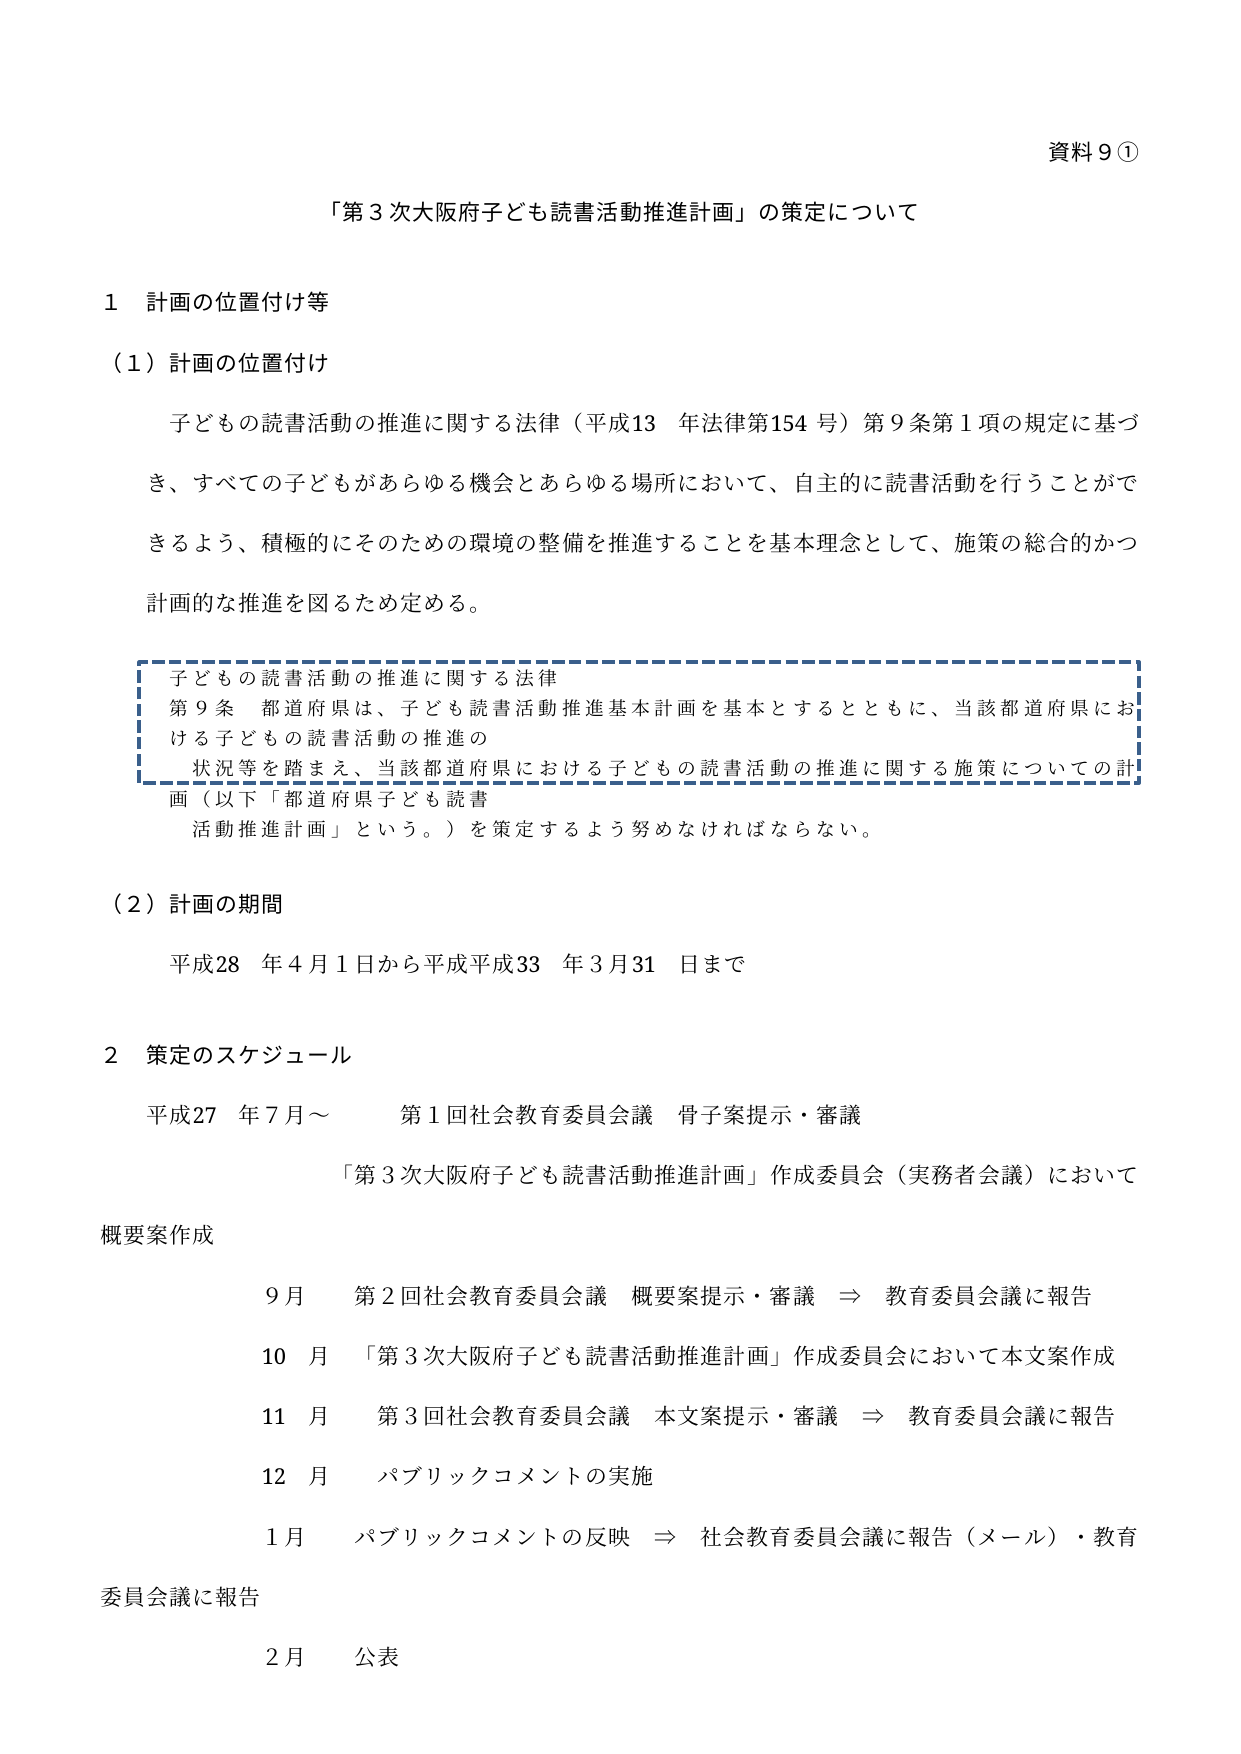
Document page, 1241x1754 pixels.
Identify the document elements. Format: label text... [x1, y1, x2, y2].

text 子どもの読書活動の推進に関する法律（平成13年法律第154号）第９条第１項の規定に基づき、すべての子どもがあらゆる機会とあらゆる場所において、自主的に読書活動を行うことができるよう、積極的にそのための環境の整備を推進することを基本理念として、施策の総合的かつ計画的な推進を図るため定める。 [100, 391, 1140, 632]
text 状況等を踏まえ、当該都道府県における子どもの読書活動の推進に関する施策についての計画（以下「都道府県子ども読書 [160, 753, 1140, 813]
text 活動推進計画」という。）を策定するよう努めなければならない。 [160, 813, 1140, 843]
text （２）計画の期間 [100, 873, 1140, 933]
text 11月 第３回社会教育委員会議 本文案提示・審議 ⇒ 教育委員会議に報告 [100, 1385, 1140, 1445]
text 平成27年７月～ 第１回社会教育委員会議 骨子案提示・審議 [100, 1084, 1140, 1144]
text 子どもの読書活動の推進に関する法律 [100, 662, 1140, 692]
text ２ 策定のスケジュール [100, 1024, 1140, 1084]
text 平成28年４月１日から平成平成33年３月31日まで [100, 933, 1140, 993]
text ２月 公表 [100, 1626, 1140, 1686]
text 資料９① [100, 121, 1140, 181]
text 「第３次大阪府子ども読書活動推進計画」作成委員会（実務者会議）において概要案作成 [100, 1144, 1140, 1264]
text 第９条 都道府県は、子ども読書活動推進基本計画を基本とするとともに、当該都道府県における子どもの読書活動の推進の [100, 692, 1140, 753]
text １月 パブリックコメントの反映 ⇒ 社会教育委員会議に報告（メール）・教育委員会議に報告 [100, 1505, 1140, 1626]
text １ 計画の位置付け等 [100, 271, 1140, 331]
text 10月 「第３次大阪府子ども読書活動推進計画」作成委員会において本文案作成 [100, 1325, 1140, 1385]
text ９月 第２回社会教育委員会議 概要案提示・審議 ⇒ 教育委員会議に報告 [100, 1264, 1140, 1325]
text 12月 パブリックコメントの実施 [100, 1445, 1140, 1505]
text （１）計画の位置付け [100, 331, 1140, 391]
text 「第３次大阪府子ども読書活動推進計画」の策定について [100, 181, 1140, 241]
